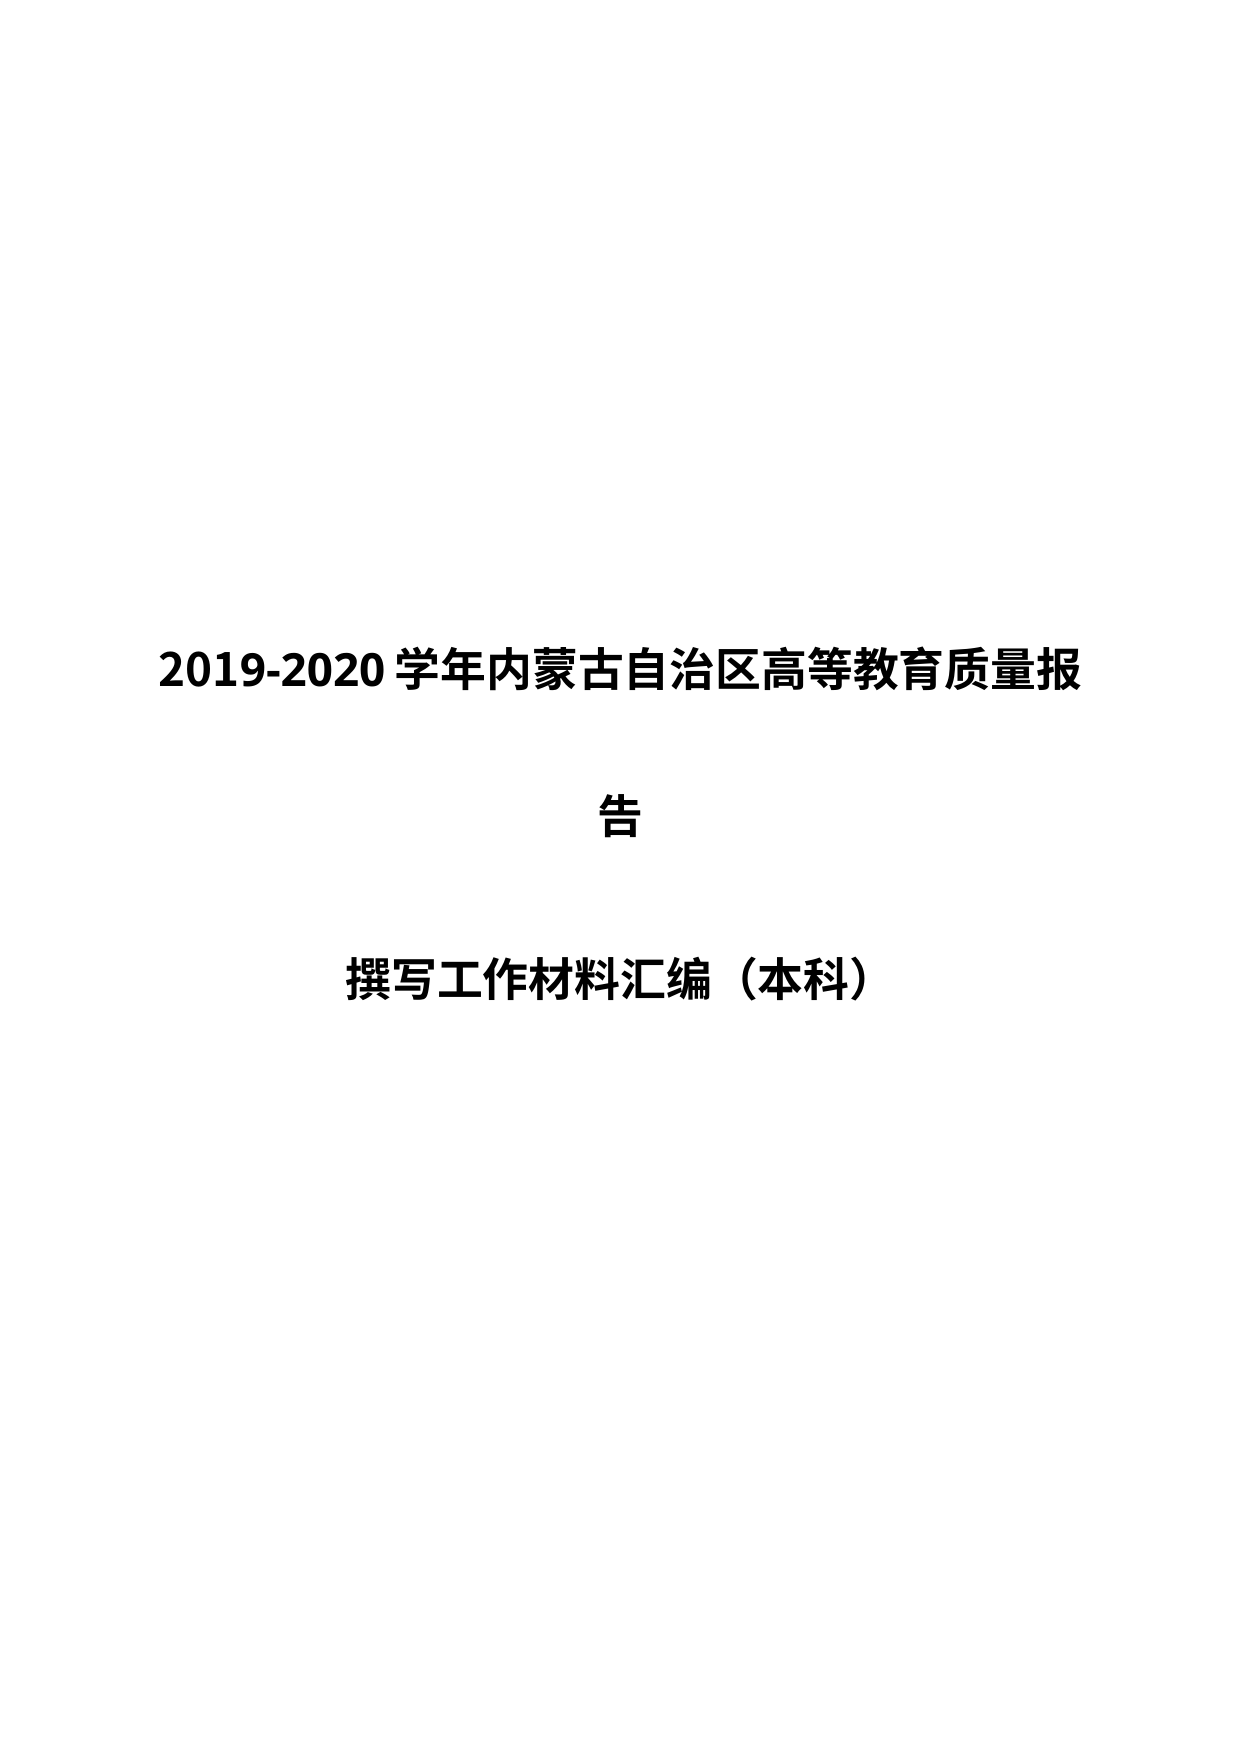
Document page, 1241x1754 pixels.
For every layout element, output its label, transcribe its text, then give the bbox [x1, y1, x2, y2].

text 2019-2020学年内蒙古自治区高等教育质量报告 [148, 618, 1092, 862]
text 撰写工作材料汇编（本科） [148, 928, 1092, 1025]
